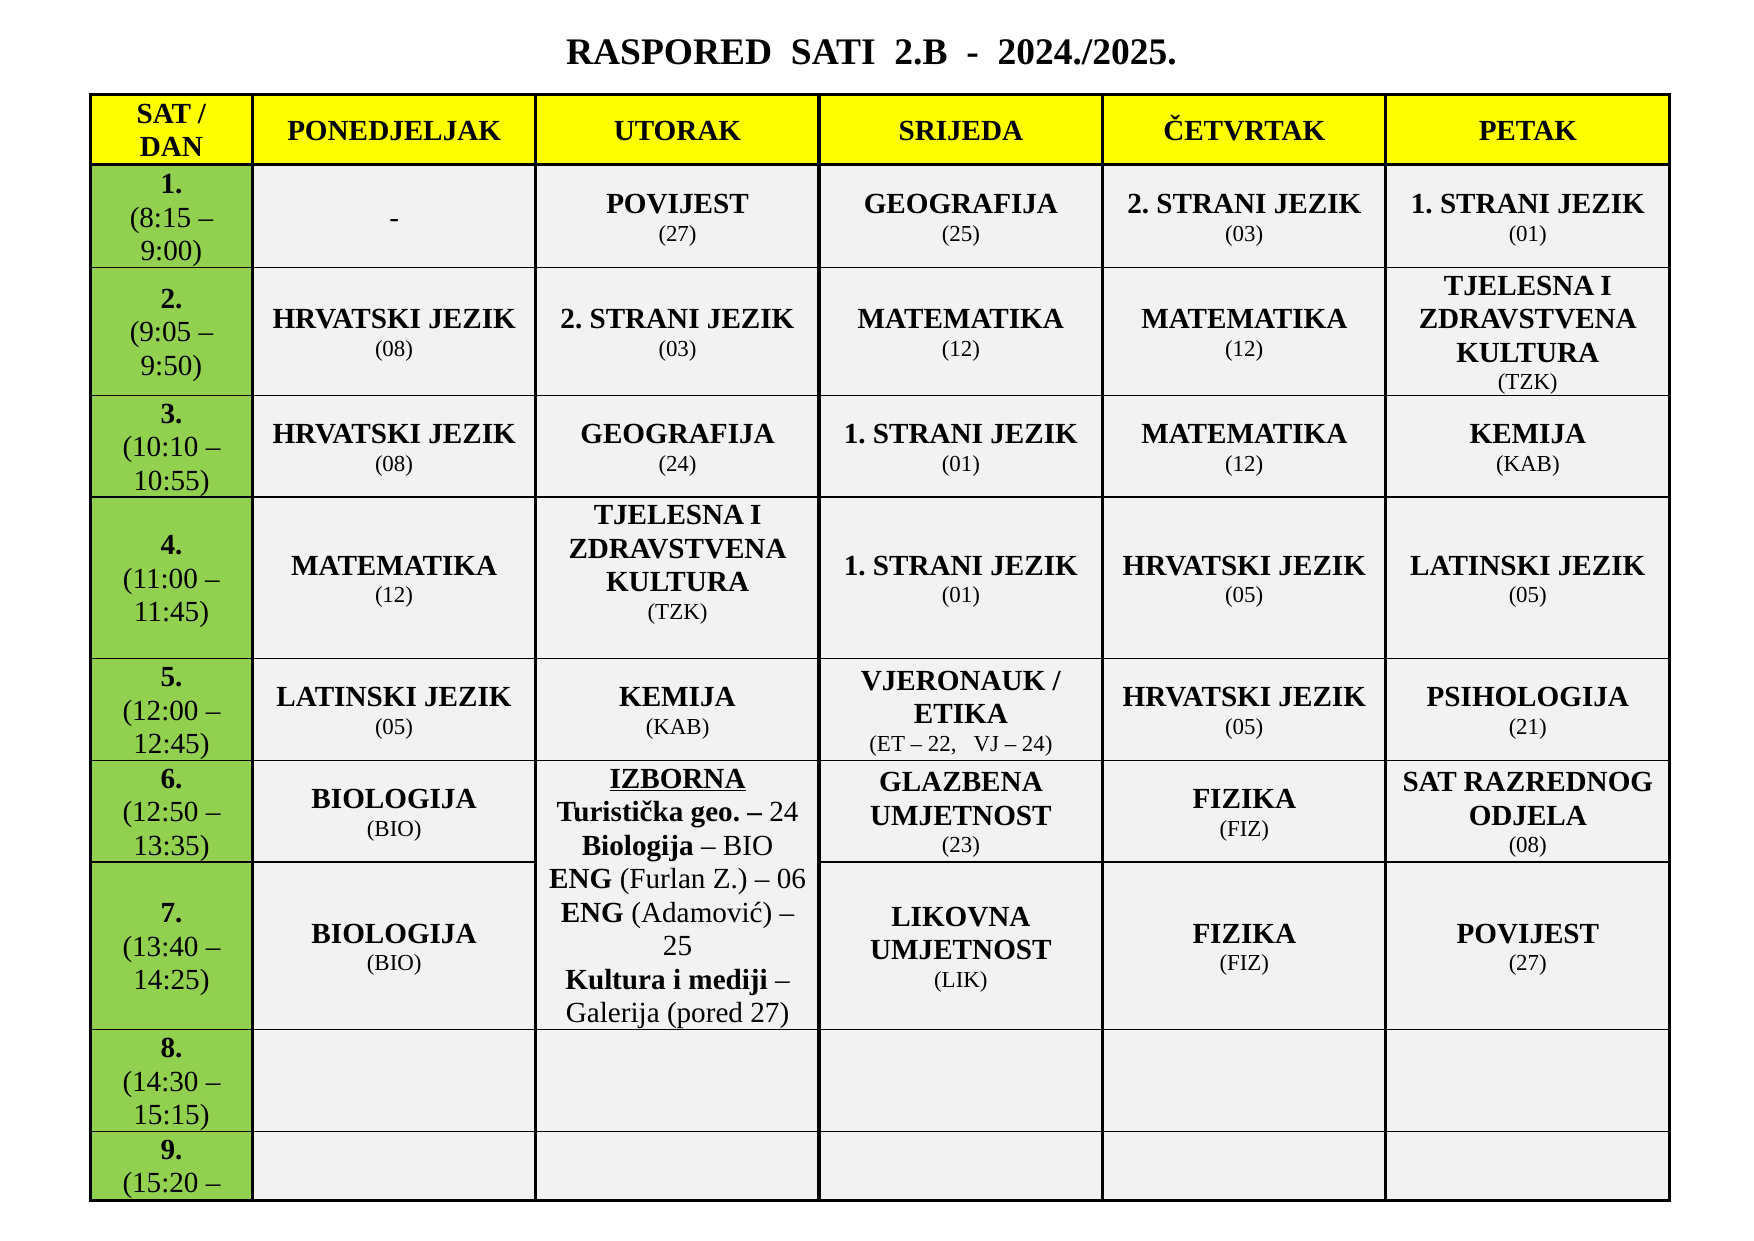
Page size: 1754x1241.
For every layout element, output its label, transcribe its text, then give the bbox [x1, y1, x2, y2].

table_cell 9. (15:20 – 16:05) [92, 1132, 251, 1199]
table_cell [1387, 1030, 1668, 1131]
table_cell PSIHOLOGIJA (21) [1387, 659, 1668, 760]
table_cell 2. STRANI JEZIK (03) [1104, 166, 1384, 267]
table_cell 1. STRANI JEZIK (01) [821, 498, 1101, 658]
table_cell 8. (14:30 – 15:15) [92, 1030, 251, 1131]
table_cell - [254, 166, 534, 267]
table_cell 5. (12:00 – 12:45) [92, 659, 251, 760]
table_cell GEOGRAFIJA (24) [537, 396, 817, 496]
table_cell [1387, 1132, 1668, 1199]
table_cell MATEMATIKA (12) [1104, 268, 1384, 395]
table_cell 2. STRANI JEZIK (03) [537, 268, 817, 395]
table_cell [537, 1030, 817, 1131]
table_cell SAT RAZREDNOG ODJELA (08) [1387, 761, 1668, 861]
table_cell POVIJEST (27) [537, 166, 817, 267]
table_cell FIZIKA (FIZ) [1104, 761, 1384, 861]
table_cell IZBORNA Turistička geo. – 24 Biologija – BIO ENG (Furlan Z.) – 06 ENG (Adamović) – 25 Kultura i mediji – Galerija (pored 27) [537, 761, 817, 1029]
table_cell BIOLOGIJA (BIO) [254, 863, 534, 1029]
table_cell 6. (12:50 – 13:35) [92, 761, 251, 861]
table_header PONEDJELJAK [254, 96, 534, 163]
table_cell 1. STRANI JEZIK (01) [1387, 166, 1668, 267]
table_cell LIKOVNA UMJETNOST (LIK) [821, 863, 1101, 1029]
table_cell GLAZBENA UMJETNOST (23) [821, 761, 1101, 861]
table_header SRIJEDA [821, 96, 1101, 163]
table_cell POVIJEST (27) [1387, 863, 1668, 1029]
table_cell [254, 1030, 534, 1131]
table_header SAT / DAN [92, 96, 251, 163]
table_cell FIZIKA (FIZ) [1104, 863, 1384, 1029]
table_cell MATEMATIKA (12) [1104, 396, 1384, 496]
table_cell TJELESNA I ZDRAVSTVENA KULTURA (TZK) [1387, 268, 1668, 395]
table_cell [821, 1030, 1101, 1131]
table_cell TJELESNA I ZDRAVSTVENA KULTURA (TZK) [537, 498, 817, 658]
table_cell LATINSKI JEZIK (05) [1387, 498, 1668, 658]
text RASPORED SATI 2.B - 2024./2025. [89, 29, 1654, 73]
table_cell 2. (9:05 – 9:50) [92, 268, 251, 395]
table_cell 4. (11:00 – 11:45) [92, 498, 251, 658]
table_cell KEMIJA (KAB) [537, 659, 817, 760]
table_cell [1104, 1132, 1384, 1199]
table_cell HRVATSKI JEZIK (08) [254, 268, 534, 395]
table_cell MATEMATIKA (12) [254, 498, 534, 658]
table_cell BIOLOGIJA (BIO) [254, 761, 534, 861]
table_cell GEOGRAFIJA (25) [821, 166, 1101, 267]
table_cell HRVATSKI JEZIK (08) [254, 396, 534, 496]
table_cell 1. (8:15 – 9:00) [92, 166, 251, 267]
table_cell HRVATSKI JEZIK (05) [1104, 659, 1384, 760]
table_cell 1. STRANI JEZIK (01) [821, 396, 1101, 496]
table_cell [821, 1132, 1101, 1199]
table_header ČETVRTAK [1104, 96, 1384, 163]
table_cell HRVATSKI JEZIK (05) [1104, 498, 1384, 658]
table_header UTORAK [537, 96, 817, 163]
table_cell VJERONAUK / ETIKA (ET – 22, VJ – 24) [821, 659, 1101, 760]
table_cell LATINSKI JEZIK (05) [254, 659, 534, 760]
table_cell 7. (13:40 – 14:25) [92, 863, 251, 1029]
table_cell KEMIJA (KAB) [1387, 396, 1668, 496]
table_cell [1104, 1030, 1384, 1131]
table_cell [537, 1132, 817, 1199]
table_cell [254, 1132, 534, 1199]
table_cell MATEMATIKA (12) [821, 268, 1101, 395]
table_header PETAK [1387, 96, 1668, 163]
table_cell 3. (10:10 – 10:55) [92, 396, 251, 496]
